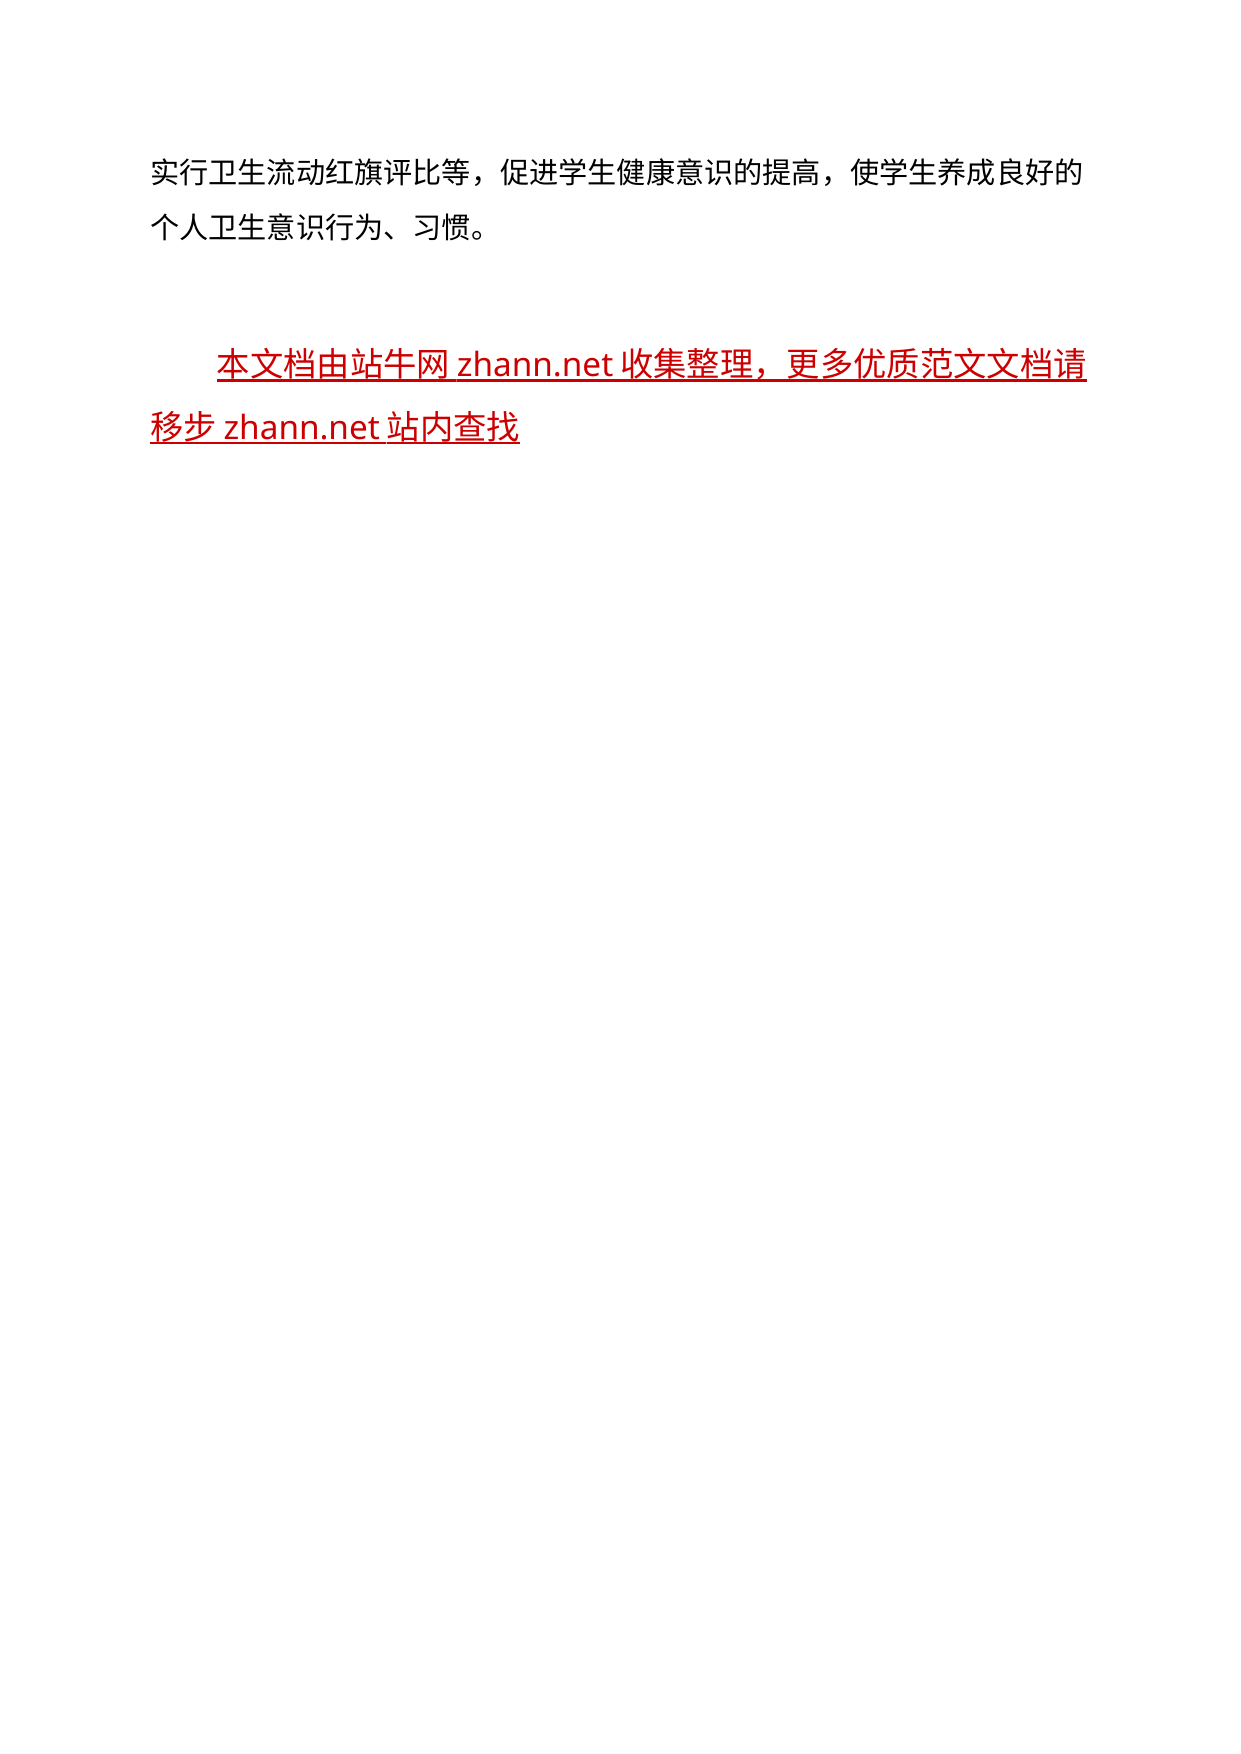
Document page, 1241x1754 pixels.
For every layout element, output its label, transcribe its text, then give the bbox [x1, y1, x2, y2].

text 本文档由站牛网zhann.net收集整理，更多优质范文文档请移步zhann.net站内查找 [150, 338, 1090, 449]
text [150, 150, 1090, 247]
